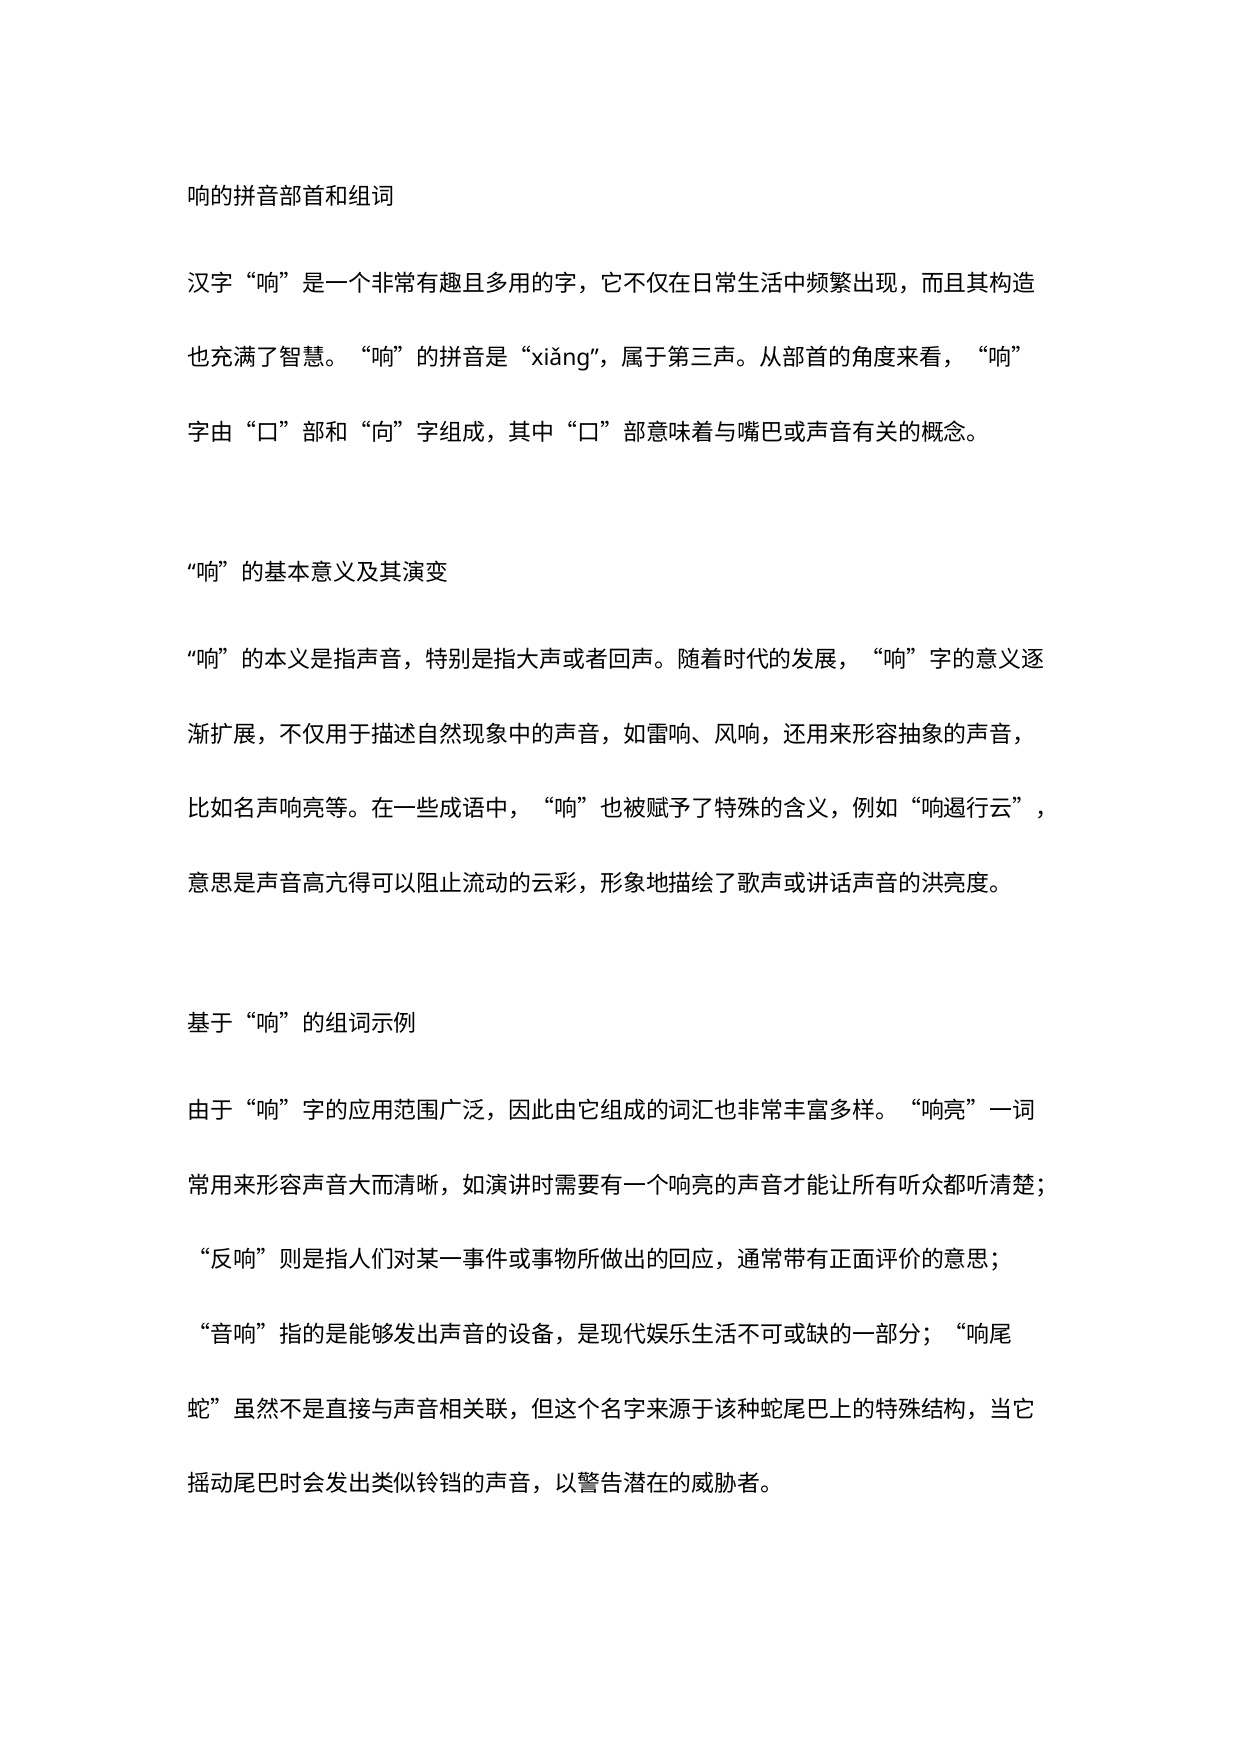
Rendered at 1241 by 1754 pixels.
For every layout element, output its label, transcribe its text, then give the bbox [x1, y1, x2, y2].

text 由于“响”字的应用范围广泛，因此由它组成的词汇也非常丰富多样。“响亮”一词常用来形容声音大而清晰，如演讲时需要有一个响亮的声音才能让所有听众都听清楚；“反响”则是指人们对某一事件或事物所做出的回应，通常带有正面评价的意思；“音响”指的是能够发出声音的设备，是现代娱乐生活不可或缺的一部分；“响尾蛇”虽然不是直接与声音相关联，但这个名字来源于该种蛇尾巴上的特殊结构，当它摇动尾巴时会发出类似铃铛的声音，以警告潜在的威胁者。 [187, 1076, 1053, 1514]
text “响”的本义是指声音，特别是指大声或者回声。随着时代的发展，“响”字的意义逐渐扩展，不仅用于描述自然现象中的声音，如雷响、风响，还用来形容抽象的声音，比如名声响亮等。在一些成语中，“响”也被赋予了特殊的含义，例如“响遏行云”，意思是声音高亢得可以阻止流动的云彩，形象地描绘了歌声或讲话声音的洪亮度。 [187, 625, 1053, 914]
text 基于“响”的组词示例 [187, 989, 1053, 1054]
text “响”的基本意义及其演变 [187, 538, 1053, 603]
text 汉字“响”是一个非常有趣且多用的字，它不仅在日常生活中频繁出现，而且其构造也充满了智慧。“响”的拼音是“xiǎng”，属于第三声。从部首的角度来看，“响”字由“口”部和“向”字组成，其中“口”部意味着与嘴巴或声音有关的概念。 [187, 248, 1053, 463]
text 响的拼音部首和组词 [187, 162, 1053, 227]
